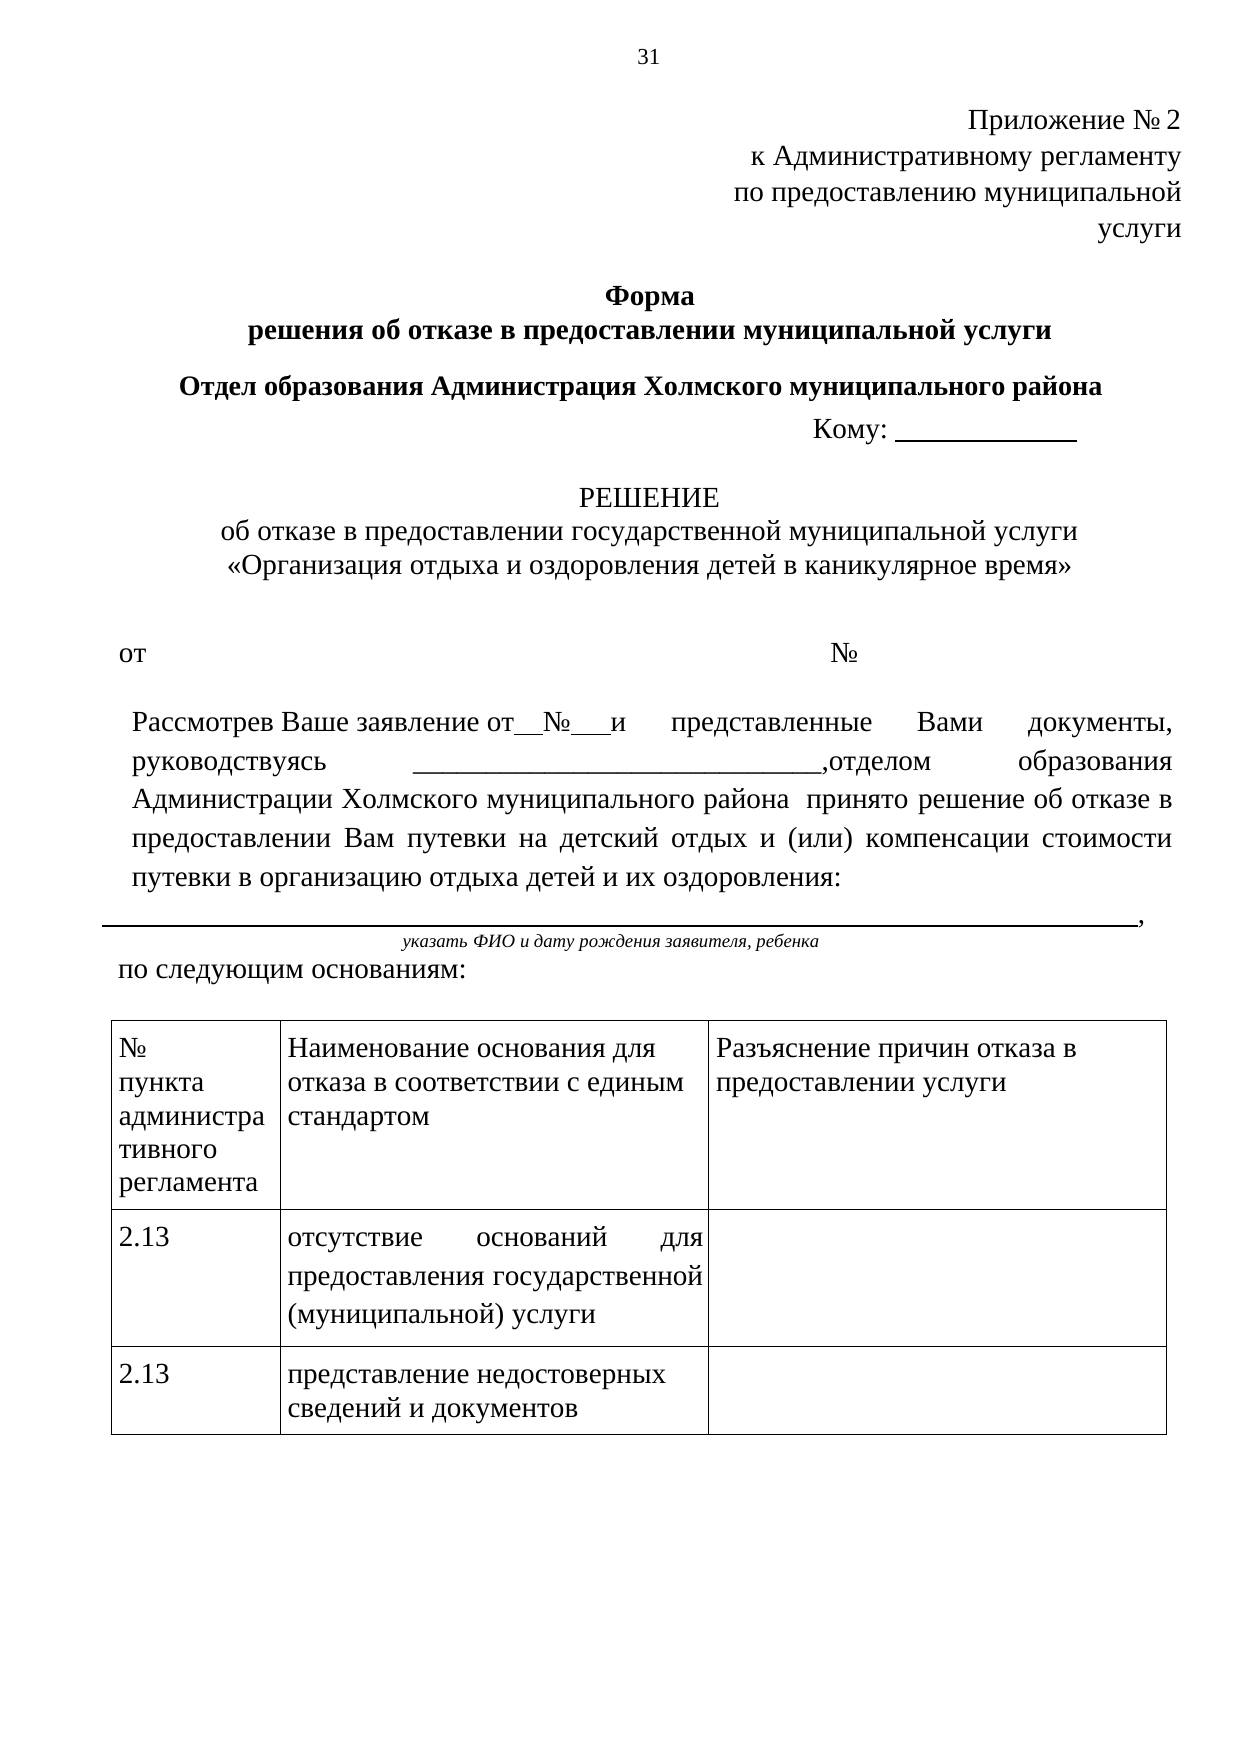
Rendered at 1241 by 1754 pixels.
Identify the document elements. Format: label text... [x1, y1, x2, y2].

text «Организация отдыха и оздоровления детей в каникулярное время» [126, 547, 1173, 581]
table_cell представление недостоверных сведений и документов [281, 1347, 708, 1434]
text по следующим основаниям: [118, 952, 1196, 985]
table_header № пункта администра тивного регламента [112, 1021, 280, 1208]
text решения об отказе в предоставлении муниципальной услуги [103, 312, 1196, 345]
text об отказе в предоставлении государственной муниципальной услуги [125, 514, 1173, 547]
table_header Наименование основания для отказа в соответствии с единым стандартом [281, 1021, 708, 1208]
table_cell отсутствие оснований для предоставления государственной (муниципальной) услуги [281, 1210, 708, 1346]
table_cell 2.13 [112, 1347, 280, 1434]
table_cell [709, 1210, 1166, 1346]
text , [102, 897, 1196, 930]
subtitle Форма [127, 278, 1173, 312]
text РЕШЕНИЕ [126, 480, 1173, 514]
text Отдел образования Администрация Холмского муниципального района [85, 369, 1196, 402]
table_cell [709, 1347, 1166, 1434]
table_header Разъяснение причин отказа в предоставлении услуги [709, 1021, 1166, 1208]
text указать ФИО и дату рождения заявителя, ребенка [126, 931, 1173, 952]
table_header № [579, 639, 1076, 671]
text Рассмотрев Ваше заявление от № и представленные Вами документы, руководствуясь ____________________________,отделом образования Администрации Холмского муниципального района принято решение об отказе в предоставлении Вам путевки на детский отдых и (или) компенсации стоимости путевки в организацию отдыха детей и их оздоровления: [132, 704, 1173, 892]
table_cell 2.13 [112, 1210, 280, 1346]
text Приложение № 2 к Административному регламенту по предоставлению муниципальной услуги [721, 102, 1181, 244]
table_header от [98, 639, 579, 671]
text Кому: [813, 411, 1196, 445]
